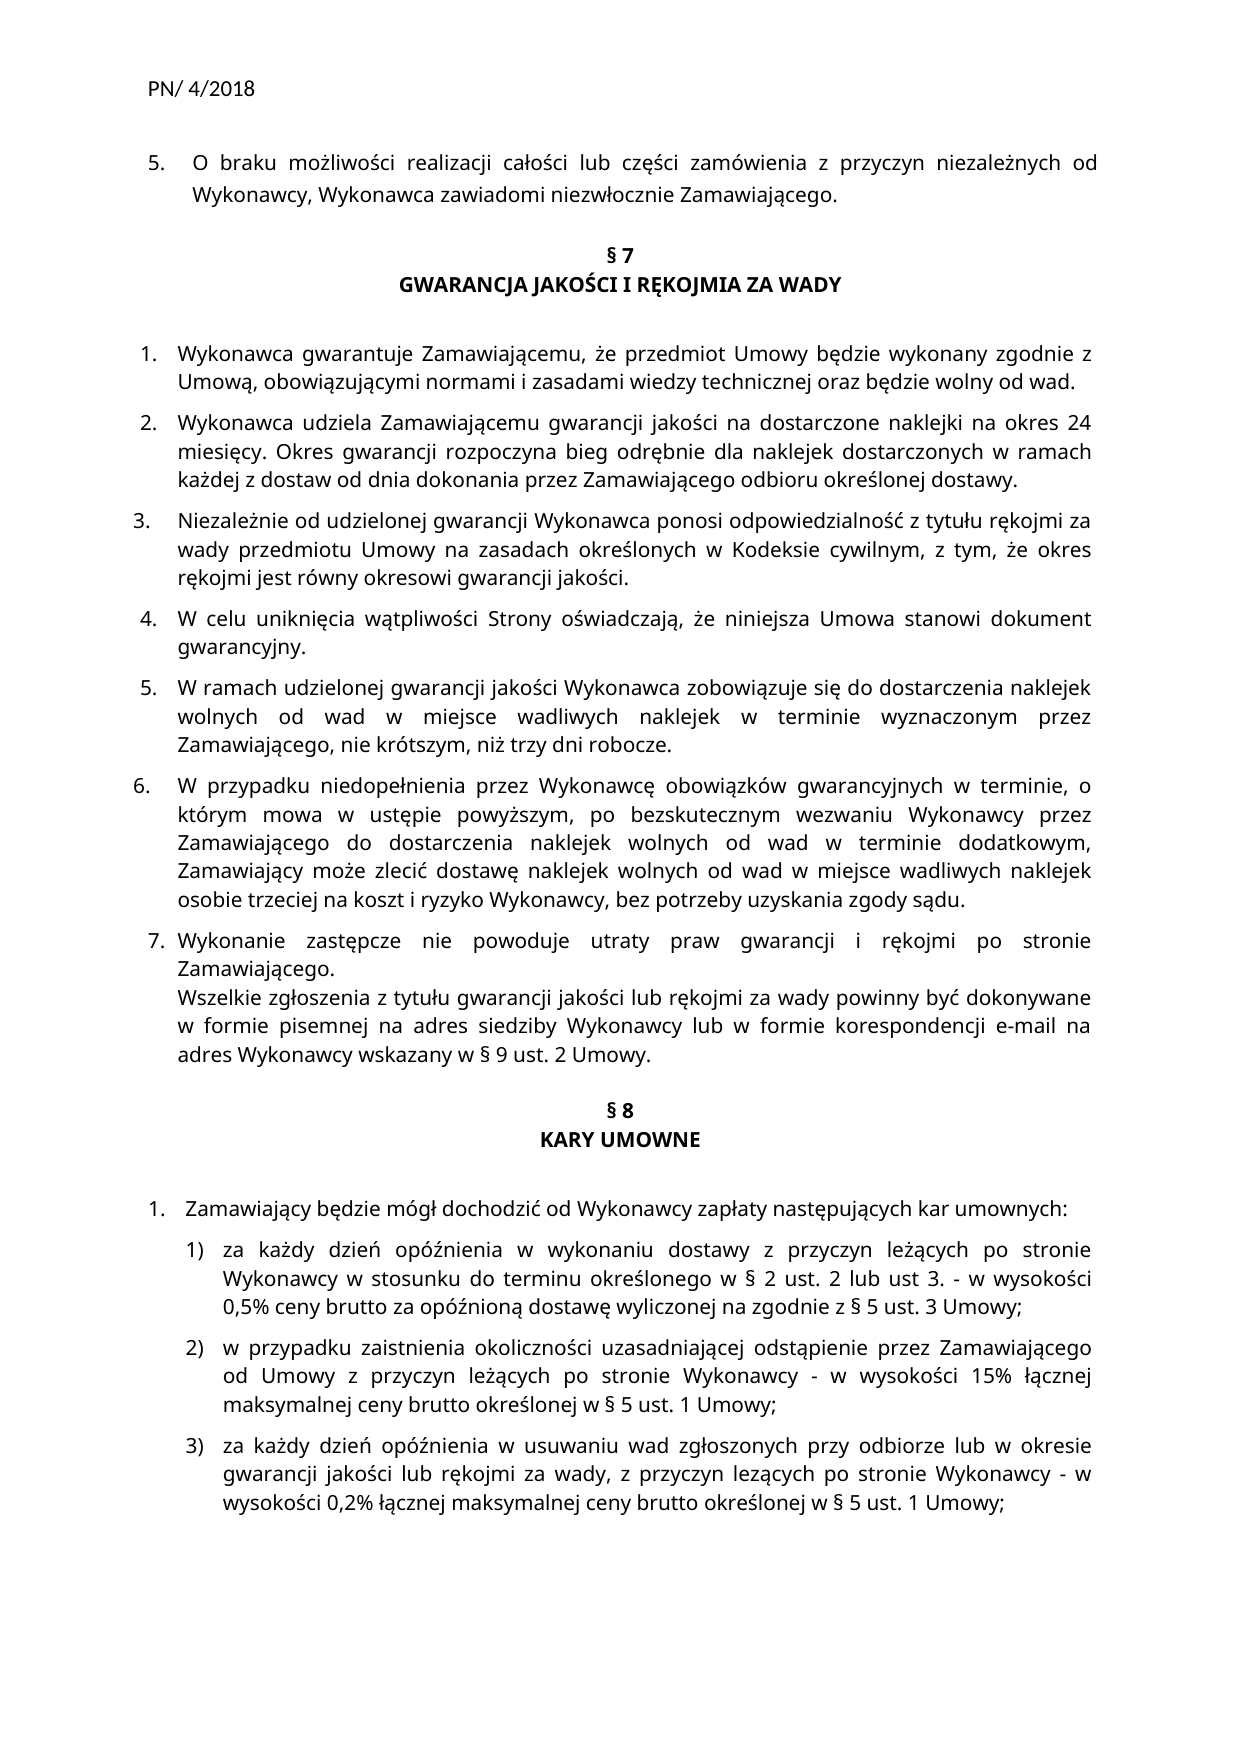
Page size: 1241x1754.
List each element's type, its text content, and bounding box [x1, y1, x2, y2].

list Wykonawca udziela Zamawiającemu gwarancji jakości na dostarczone naklejki na okres 24 miesięcy. Okres gwarancji rozpoczyna bieg odrębnie dla naklejek dostarczonych w ramach każdej z dostaw od dnia dokonania przez Zamawiającego odbioru określonej dostawy. [140, 408, 1093, 494]
list W celu uniknięcia wątpliwości Strony oświadczają, że niniejsza Umowa stanowi dokument gwarancyjny. [140, 604, 1093, 661]
text § 7 [148, 241, 1093, 270]
list Wykonanie zastępcze nie powoduje utraty praw gwarancji i rękojmi po stronie Zamawiającego. [148, 926, 1093, 983]
list w przypadku zaistnienia okoliczności uzasadniającej odstąpienie przez Zamawiającego od Umowy z przyczyn leżących po stronie Wykonawcy - w wysokości 15% łącznej maksymalnej ceny brutto określonej w § 5 ust. 1 Umowy; [185, 1333, 1093, 1418]
list Wykonawca gwarantuje Zamawiającemu, że przedmiot Umowy będzie wykonany zgodnie z Umową, obowiązującymi normami i zasadami wiedzy technicznej oraz będzie wolny od wad. [140, 339, 1093, 396]
list Zamawiający będzie mógł dochodzić od Wykonawcy zapłaty następujących kar umownych: [148, 1194, 1093, 1223]
list za każdy dzień opóźnienia w wykonaniu dostawy z przyczyn leżących po stronie Wykonawcy w stosunku do terminu określonego w § 2 ust. 2 lub ust 3. - w wysokości 0,5% ceny brutto za opóźnioną dostawę wyliczonej na zgodnie z § 5 ust. 3 Umowy; [185, 1235, 1093, 1321]
list Niezależnie od udzielonej gwarancji Wykonawca ponosi odpowiedzialność z tytułu rękojmi za wady przedmiotu Umowy na zasadach określonych w Kodeksie cywilnym, z tym, że okres rękojmi jest równy okresowi gwarancji jakości. [133, 506, 1093, 592]
text § 8 [148, 1097, 1093, 1125]
list W przypadku niedopełnienia przez Wykonawcę obowiązków gwarancyjnych w terminie, o którym mowa w ustępie powyższym, po bezskutecznym wezwaniu Wykonawcy przez Zamawiającego do dostarczenia naklejek wolnych od wad w terminie dodatkowym, Zamawiający może zlecić dostawę naklejek wolnych od wad w miejsce wadliwych naklejek osobie trzeciej na koszt i ryzyko Wykonawcy, bez potrzeby uzyskania zgody sądu. [133, 771, 1093, 913]
list W ramach udzielonej gwarancji jakości Wykonawca zobowiązuje się do dostarczenia naklejek wolnych od wad w miejsce wadliwych naklejek w terminie wyznaczonym przez Zamawiającego, nie krótszym, niż trzy dni robocze. [140, 673, 1093, 759]
text GWARANCJA JAKOŚCI I RĘKOJMIA ZA WADY [148, 270, 1093, 298]
text KARY UMOWNE [148, 1125, 1093, 1153]
text Wszelkie zgłoszenia z tytułu gwarancji jakości lub rękojmi za wady powinny być dokonywane w formie pisemnej na adres siedziby Wykonawcy lub w formie korespondencji e-mail na adres Wykonawcy wskazany w § 9 ust. 2 Umowy. [177, 983, 1093, 1068]
list za każdy dzień opóźnienia w usuwaniu wad zgłoszonych przy odbiorze lub w okresie gwarancji jakości lub rękojmi za wady, z przyczyn lezących po stronie Wykonawcy - w wysokości 0,2% łącznej maksymalnej ceny brutto określonej w § 5 ust. 1 Umowy; [185, 1431, 1093, 1516]
list O braku możliwości realizacji całości lub części zamówienia z przyczyn niezależnych od Wykonawcy, Wykonawca zawiadomi niezwłocznie Zamawiającego. [148, 148, 1098, 209]
